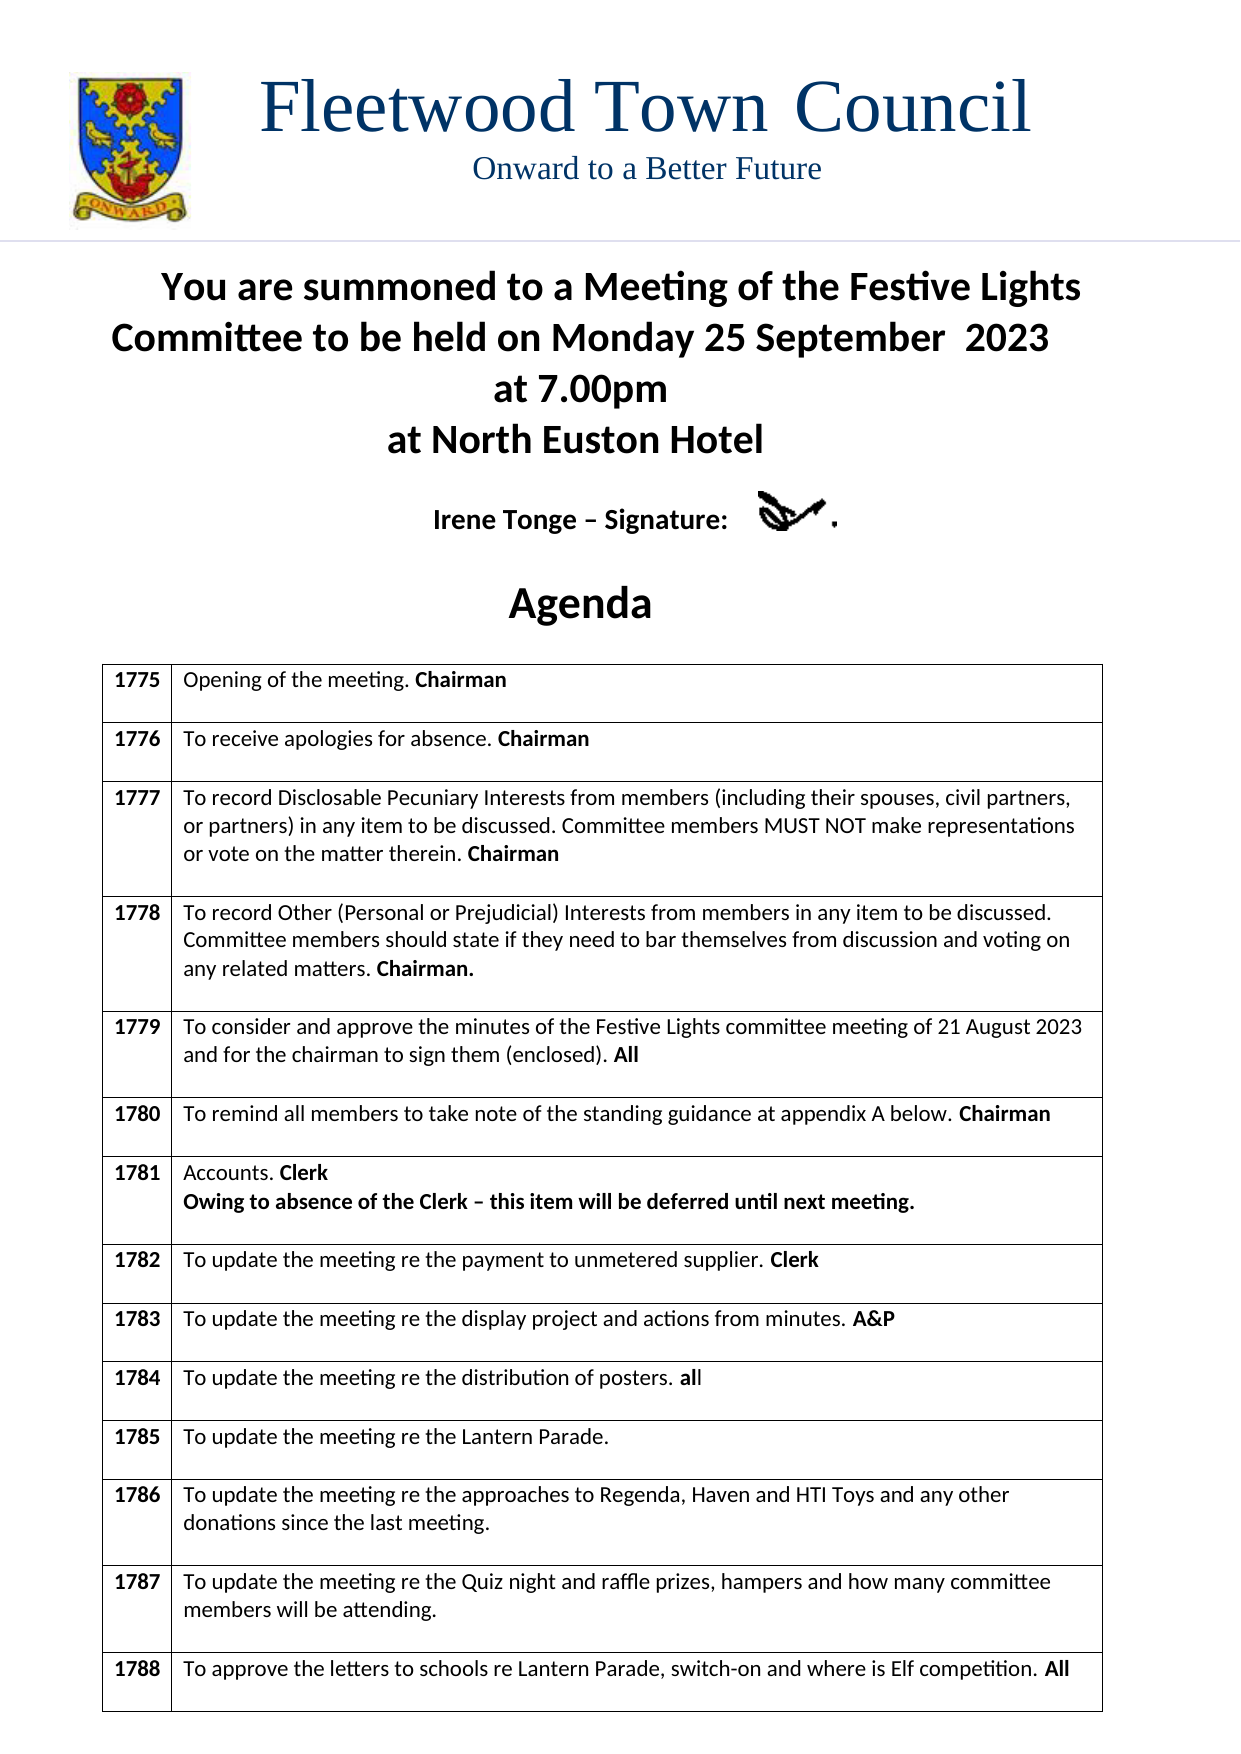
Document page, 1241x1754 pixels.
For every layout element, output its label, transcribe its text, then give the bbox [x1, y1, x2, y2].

table_cell 1777 [103, 782, 171, 896]
table_header Opening of the meeting. Chairman [172, 665, 1102, 722]
table_cell To update the meeting re the Lantern Parade. [172, 1421, 1102, 1479]
table_cell 1785 [103, 1421, 171, 1479]
text Irene Tonge – Signature: [58, 501, 1103, 537]
title Fleetwood Town Council [220, 62, 1071, 148]
table_cell To update the meeting re the Quiz night and raffle prizes, hampers and how many committee members will be attending. [172, 1566, 1102, 1652]
table_cell To update the meeting re the distribution of posters. all [172, 1362, 1102, 1420]
table_cell 1780 [103, 1098, 171, 1156]
text at North Euston Hotel [358, 413, 1103, 464]
table_cell To update the meeting re the payment to unmetered supplier. Clerk [172, 1245, 1102, 1302]
table_cell To update the meeting re the approaches to Regenda, Haven and HTI Toys and any other donations since the last meeting. [172, 1480, 1102, 1565]
table_cell Accounts. Clerk Owing to absence of the Clerk – this item will be deferred until next meeting. [172, 1157, 1102, 1244]
table_cell To remind all members to take note of the standing guidance at appendix A below. Chairman [172, 1098, 1102, 1156]
picture [758, 491, 837, 531]
text You are summoned to a Meeting of the Festive Lights Committee to be held on Monday 25 September 2023 at 7.00pm [58, 260, 1103, 412]
table_cell To update the meeting re the display project and actions from minutes. A&P [172, 1304, 1102, 1361]
table_cell To record Disclosable Pecuniary Interests from members (including their spouses, civil partners, or partners) in any item to be discussed. Committee members MUST NOT make representations or vote on the matter therein. Chairman [172, 782, 1102, 896]
table_cell 1783 [103, 1304, 171, 1361]
table_cell 1778 [103, 897, 171, 1011]
text Agenda [58, 574, 1103, 630]
table_cell To consider and approve the minutes of the Festive Lights committee meeting of 21 August 2023 and for the chairman to sign them (enclosed). All [172, 1012, 1102, 1097]
table_cell 1781 [103, 1157, 171, 1244]
table_cell 1782 [103, 1245, 171, 1302]
text Onward to a Better Future [223, 148, 1071, 187]
table_cell 1787 [103, 1566, 171, 1652]
table_cell 1779 [103, 1012, 171, 1097]
table_cell To receive apologies for absence. Chairman [172, 723, 1102, 781]
table_cell 1776 [103, 723, 171, 781]
table_cell 1784 [103, 1362, 171, 1420]
table_cell 1786 [103, 1480, 171, 1565]
table_cell To record Other (Personal or Prejudicial) Interests from members in any item to be discussed. Committee members should state if they need to bar themselves from discussion and voting on any related matters. Chairman. [172, 897, 1102, 1011]
table_cell 1788 [103, 1653, 171, 1711]
picture [69, 72, 192, 230]
table_header 1775 [103, 665, 171, 722]
table_cell To approve the letters to schools re Lantern Parade, switch-on and where is Elf competition. All [172, 1653, 1102, 1711]
